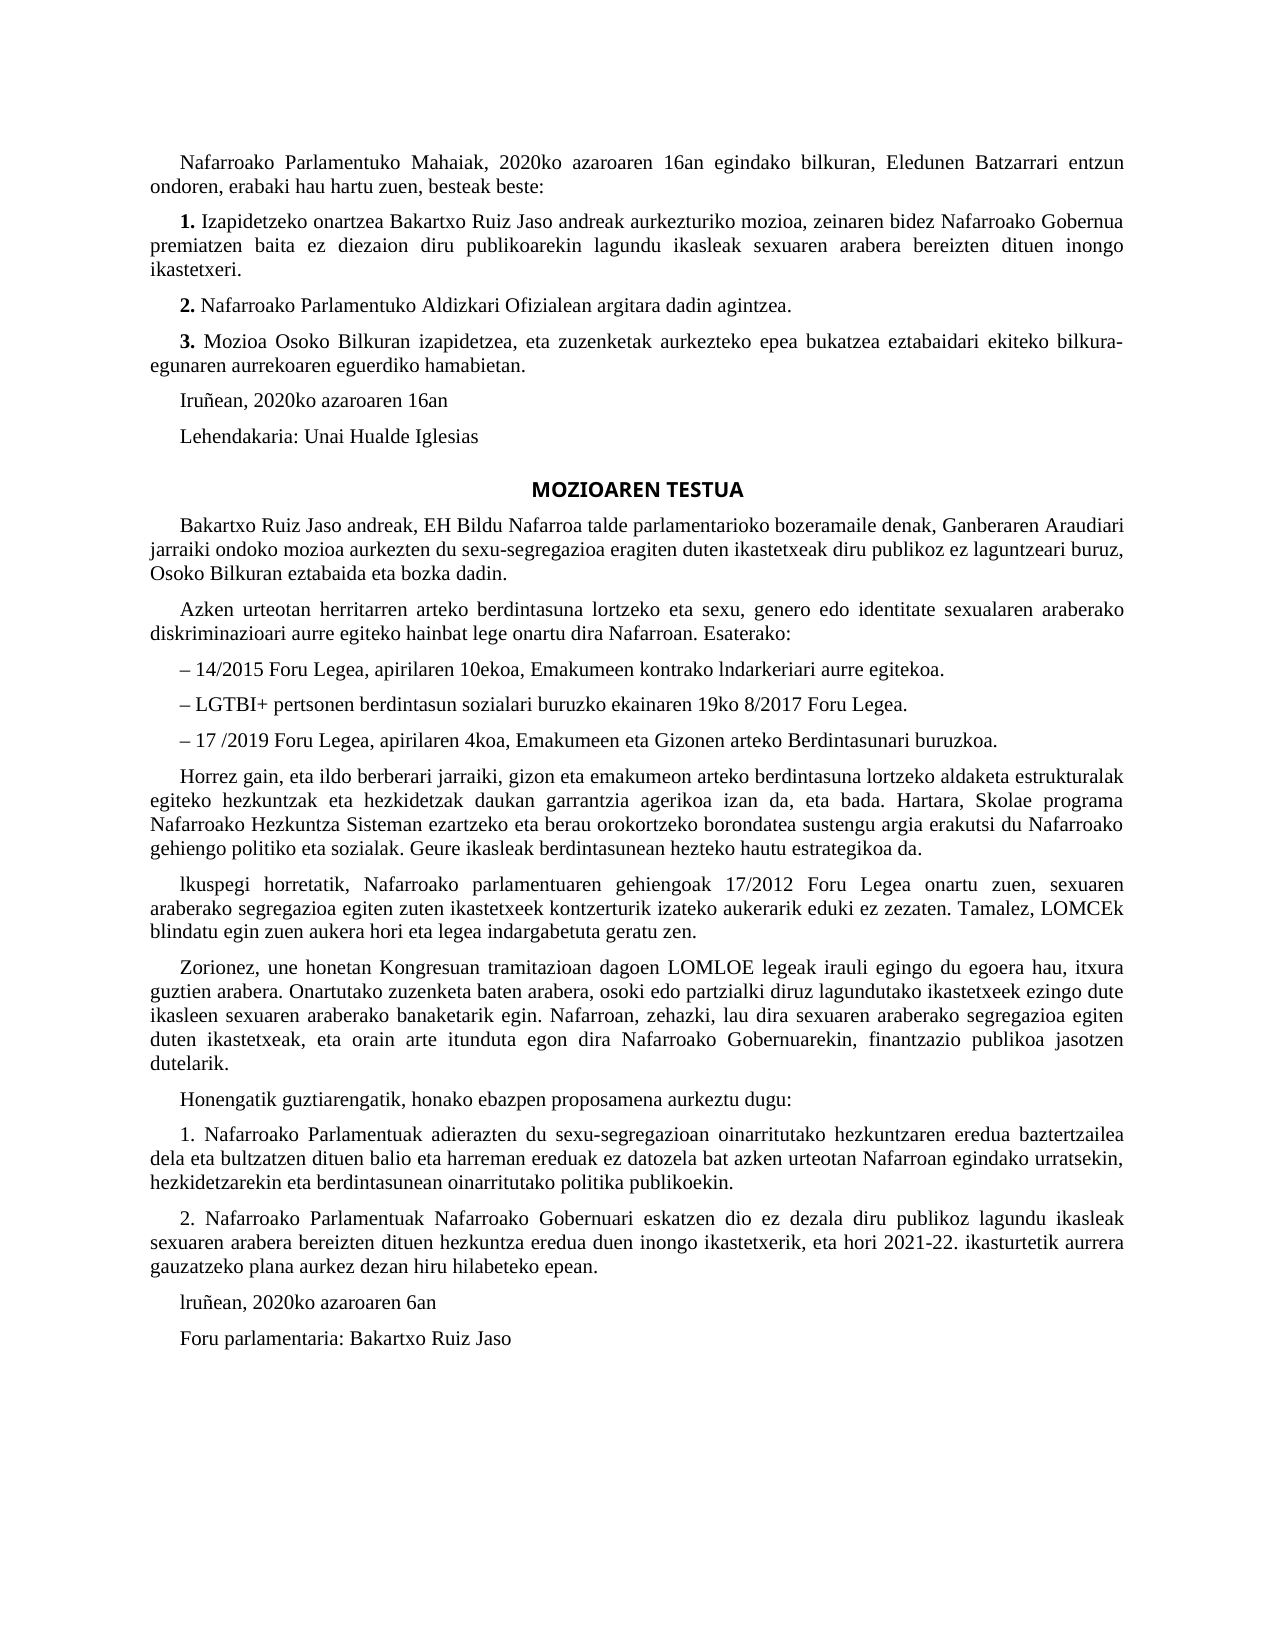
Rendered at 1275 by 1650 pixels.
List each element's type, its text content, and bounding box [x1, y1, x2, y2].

text 1. Nafarroako Parlamentuak adierazten du sexu-segregazioan oinarritutako hezkuntzaren eredua baztertzailea dela eta bultzatzen dituen balio eta harreman ereduak ez datozela bat azken urteotan Nafarroan egindako urratsekin, hezkidetzarekin eta berdintasunean oinarritutako politika publikoekin. [150, 1123, 1125, 1194]
text Iruñean, 2020ko azaroaren 16an [150, 389, 1125, 413]
text 1. Izapidetzeko onartzea Bakartxo Ruiz Jaso andreak aurkezturiko mozioa, zeinaren bidez Nafarroako Gobernua premiatzen baita ez diezaion diru publikoarekin lagundu ikasleak sexuaren arabera bereizten dituen inongo ikastetxeri. [150, 210, 1125, 282]
text Bakartxo Ruiz Jaso andreak, EH Bildu Nafarroa talde parlamentarioko bozeramaile denak, Ganberaren Araudiari jarraiki ondoko mozioa aurkezten du sexu-segregazioa eragiten duten ikastetxeak diru publikoz ez laguntzeari buruz, Osoko Bilkuran eztabaida eta bozka dadin. [150, 514, 1125, 586]
text Zorionez, une honetan Kongresuan tramitazioan dagoen LOMLOE legeak irauli egingo du egoera hau, itxura guztien arabera. Onartutako zuzenketa baten arabera, osoki edo partzialki diruz lagundutako ikastetxeek ezingo dute ikasleen sexuaren araberako banaketarik egin. Nafarroan, zehazki, lau dira sexuaren araberako segregazioa egiten duten ikastetxeak, eta orain arte itunduta egon dira Nafarroako Gobernuarekin, finantzazio publikoa jasotzen dutelarik. [150, 955, 1125, 1075]
text Horrez gain, eta ildo berberari jarraiki, gizon eta emakumeon arteko berdintasuna lortzeko aldaketa estrukturalak egiteko hezkuntzak eta hezkidetzak daukan garrantzia agerikoa izan da, eta bada. Hartara, Skolae programa Nafarroako Hezkuntza Sisteman ezartzeko eta berau orokortzeko borondatea sustengu argia erakutsi du Nafarroako gehiengo politiko eta sozialak. Geure ikasleak berdintasunean hezteko hautu estrategikoa da. [150, 764, 1125, 860]
text Lehendakaria: Unai Hualde Iglesias [150, 424, 1125, 448]
text Azken urteotan herritarren arteko berdintasuna lortzeko eta sexu, genero edo identitate sexualaren araberako diskriminazioari aurre egiteko hainbat lege onartu dira Nafarroan. Esaterako: [150, 597, 1125, 645]
text Honengatik guztiarengatik, honako ebazpen proposamena aurkeztu dugu: [150, 1087, 1125, 1111]
text – 17 /2019 Foru Legea, apirilaren 4koa, Emakumeen eta Gizonen arteko Berdintasunari buruzkoa. [150, 728, 1125, 752]
text Foru parlamentaria: Bakartxo Ruiz Jaso [150, 1326, 1125, 1350]
text 2. Nafarroako Parlamentuak Nafarroako Gobernuari eskatzen dio ez dezala diru publikoz lagundu ikasleak sexuaren arabera bereizten dituen hezkuntza eredua duen inongo ikastetxerik, eta hori 2021-22. ikasturtetik aurrera gauzatzeko plana aurkez dezan hiru hilabeteko epean. [150, 1206, 1125, 1278]
text – LGTBI+ pertsonen berdintasun sozialari buruzko ekainaren 19ko 8/2017 Foru Legea. [150, 693, 1125, 717]
text MOZIOAREN TESTUA [150, 478, 1125, 502]
text lkuspegi horretatik, Nafarroako parlamentuaren gehiengoak 17/2012 Foru Legea onartu zuen, sexuaren araberako segregazioa egiten zuten ikastetxeek kontzerturik izateko aukerarik eduki ez zezaten. Tamalez, LOMCEk blindatu egin zuen aukera hori eta legea indargabetuta geratu zen. [150, 872, 1125, 944]
text 2. Nafarroako Parlamentuko Aldizkari Ofizialean argitara dadin agintzea. [150, 293, 1125, 317]
text 3. Mozioa Osoko Bilkuran izapidetzea, eta zuzenketak aurkezteko epea bukatzea eztabaidari ekiteko bilkura-egunaren aurrekoaren eguerdiko hamabietan. [150, 329, 1125, 377]
text lruñean, 2020ko azaroaren 6an [150, 1290, 1125, 1314]
text Nafarroako Parlamentuko Mahaiak, 2020ko azaroaren 16an egindako bilkuran, Eledunen Batzarrari entzun ondoren, erabaki hau hartu zuen, besteak beste: [150, 150, 1125, 198]
text – 14/2015 Foru Legea, apirilaren 10ekoa, Emakumeen kontrako lndarkeriari aurre egitekoa. [150, 657, 1125, 681]
